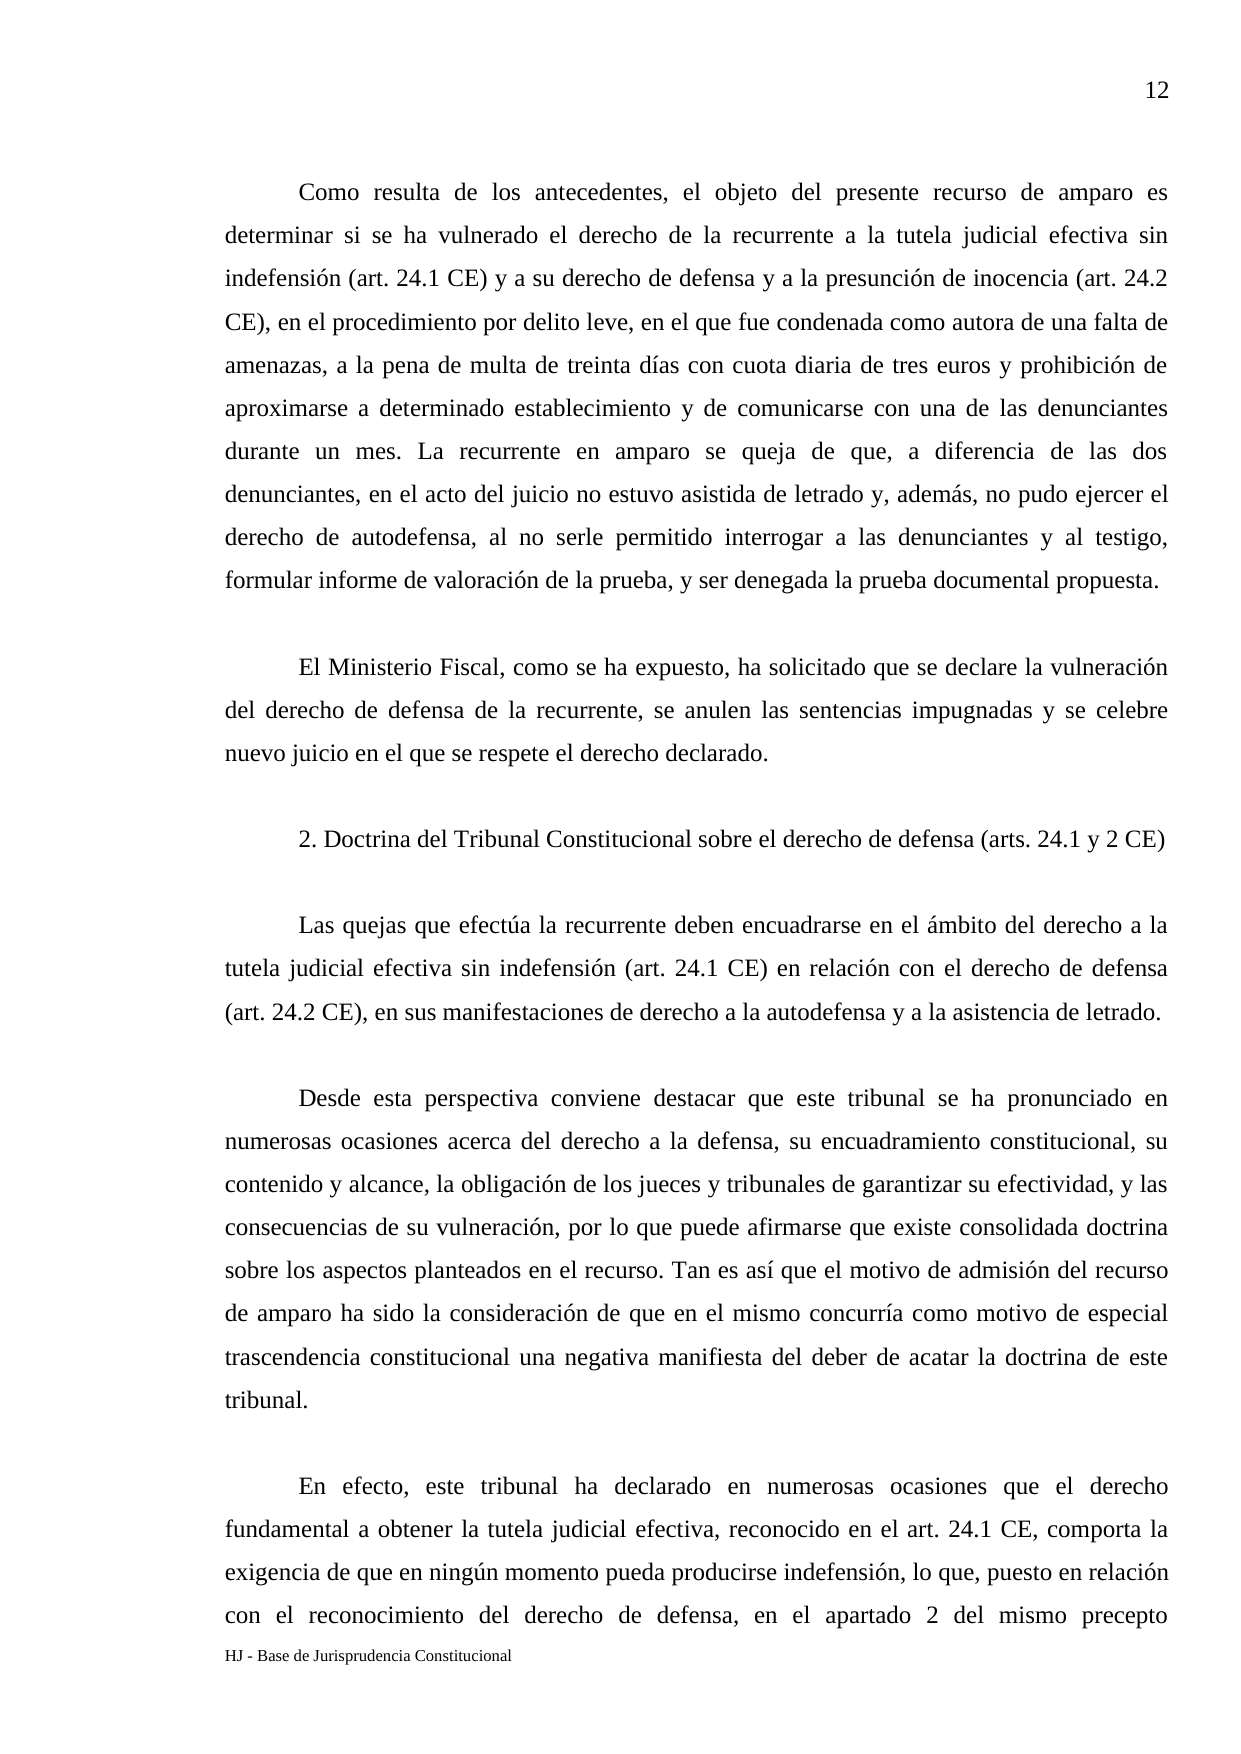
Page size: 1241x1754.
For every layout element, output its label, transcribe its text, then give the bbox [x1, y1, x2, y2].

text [224, 1471, 1169, 1629]
text Las quejas que efectúa la recurrente deben encuadrarse en el ámbito del derecho a la tutela judicial efectiva sin indefensión (art. 24.1 CE) en relación con el derecho de defensa (art. 24.2 CE), en sus manifestaciones de derecho a la autodefensa y a la asistencia de letrado. [224, 910, 1169, 1025]
text Como resulta de los antecedentes, el objeto del presente recurso de amparo es determinar si se ha vulnerado el derecho de la recurrente a la tutela judicial efectiva sin indefensión (art. 24.1 CE) y a su derecho de defensa y a la presunción de inocencia (art. 24.2 CE), en el procedimiento por delito leve, en el que fue condenada como autora de una falta de amenazas, a la pena de multa de treinta días con cuota diaria de tres euros y prohibición de aproximarse a determinado establecimiento y de comunicarse con una de las denunciantes durante un mes. La recurrente en amparo se queja de que, a diferencia de las dos denunciantes, en el acto del juicio no estuvo asistida de letrado y, además, no pudo ejercer el derecho de autodefensa, al no serle permitido interrogar a las denunciantes y al testigo, formular informe de valoración de la prueba, y ser denegada la prueba documental propuesta. [224, 177, 1169, 594]
text 2. Doctrina del Tribunal Constitucional sobre el derecho de defensa (arts. 24.1 y 2 CE) [224, 824, 1169, 853]
text Desde esta perspectiva conviene destacar que este tribunal se ha pronunciado en numerosas ocasiones acerca del derecho a la defensa, su encuadramiento constitucional, su contenido y alcance, la obligación de los jueces y tribunales de garantizar su efectividad, y las consecuencias de su vulneración, por lo que puede afirmarse que existe consolidada doctrina sobre los aspectos planteados en el recurso. Tan es así que el motivo de admisión del recurso de amparo ha sido la consideración de que en el mismo concurría como motivo de especial trascendencia constitucional una negativa manifiesta del deber de acatar la doctrina de este tribunal. [224, 1083, 1169, 1413]
text El Ministerio Fiscal, como se ha expuesto, ha solicitado que se declare la vulneración del derecho de defensa de la recurrente, se anulen las sentencias impugnadas y se celebre nuevo juicio en el que se respete el derecho declarado. [224, 652, 1169, 767]
